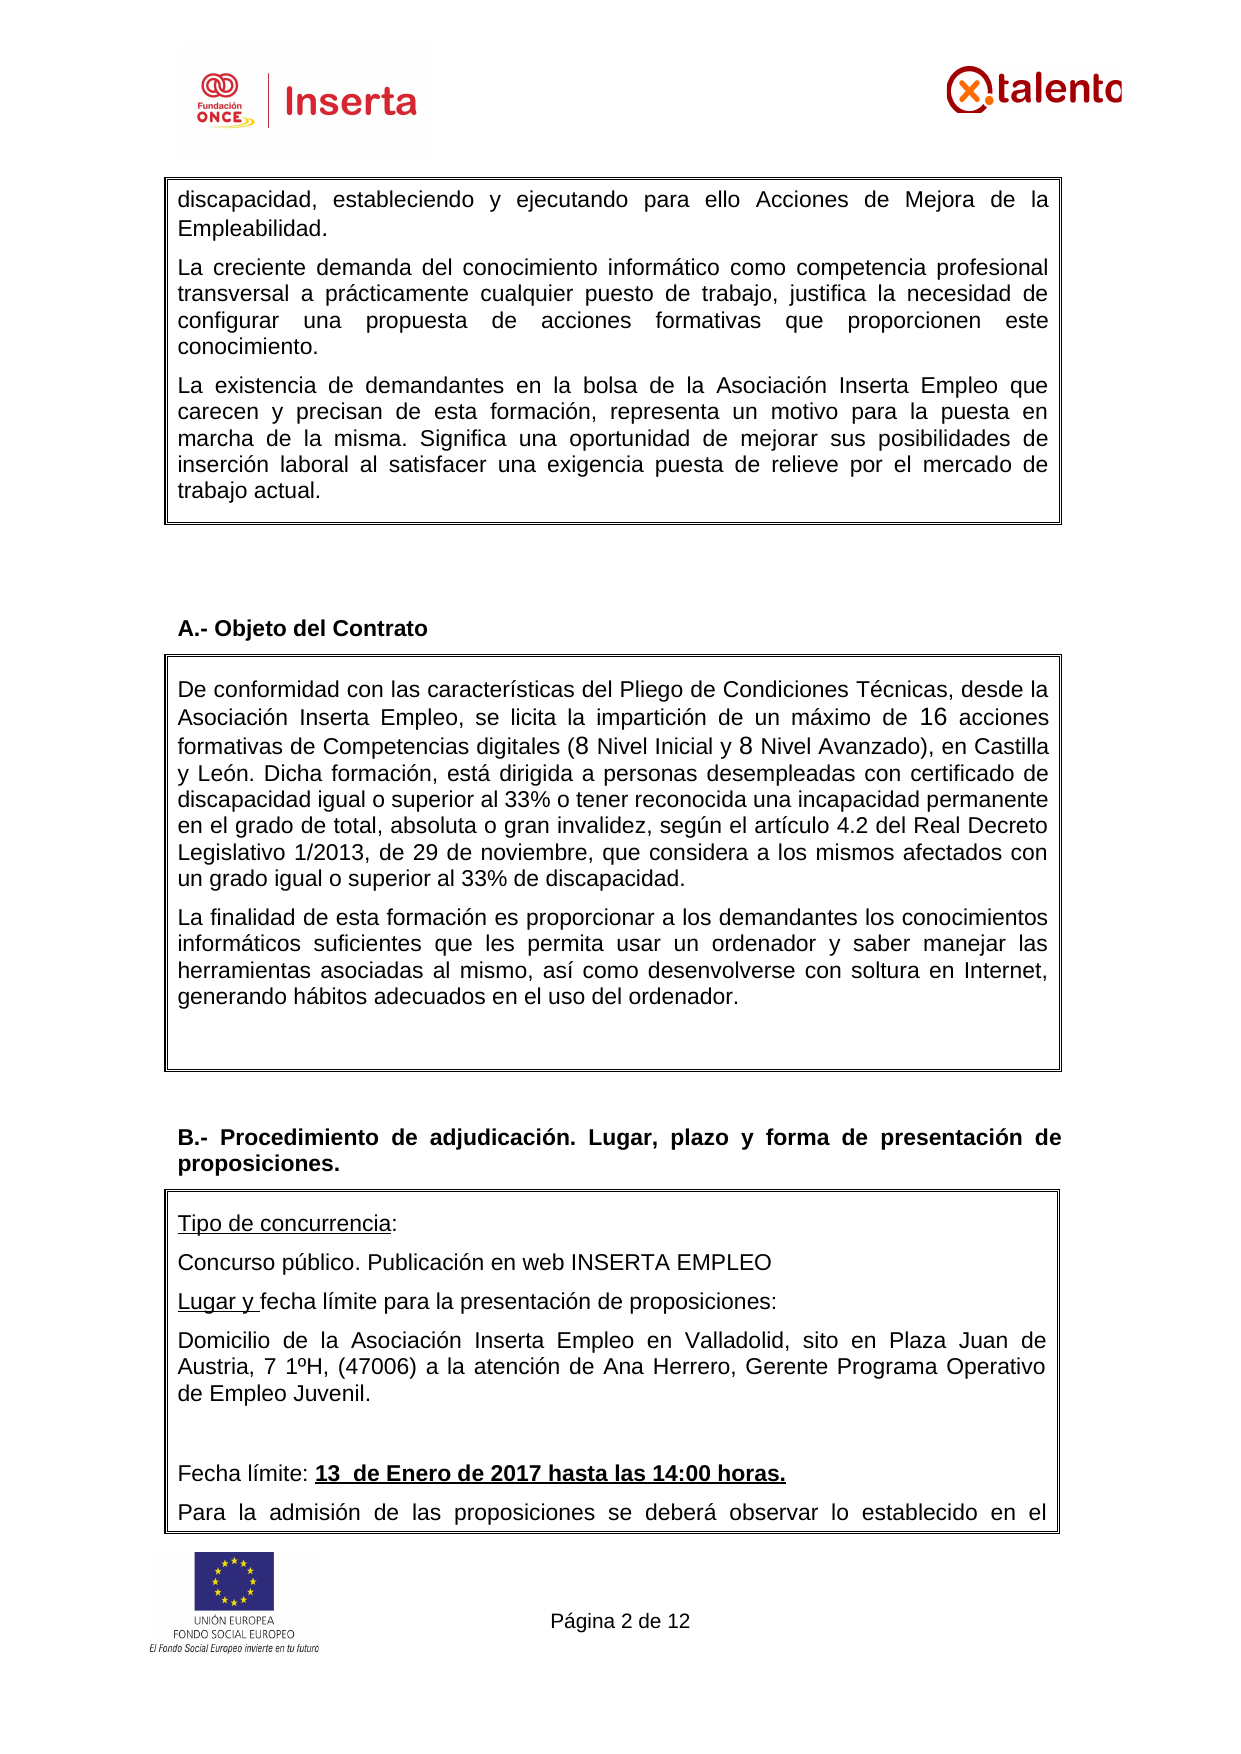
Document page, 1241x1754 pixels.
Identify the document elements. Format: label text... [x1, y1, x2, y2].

text A.- Objeto del Contrato [177, 615, 1063, 642]
text B.- Procedimiento de adjudicación. Lugar, plazo y forma de presentación de proposiciones. [177, 1123, 1063, 1176]
picture [177, 44, 433, 158]
picture [149, 1552, 319, 1654]
table_header De conformidad con las características del Pliego de Condiciones Técnicas, desde la Asociación Inserta Empleo, se licita la impartición de un máximo de 16 acciones formativas de Competencias digitales (8 Nivel Inicial y 8 Nivel Avanzado), en Castilla y León. Dicha formación, está dirigida a personas desempleadas con certificado de discapacidad igual o superior al 33% o tener reconocida una incapacidad permanente en el grado de total, absoluta o gran invalidez, según el artículo 4.2 del Real Decreto Legislativo 1/2013, de 29 de noviembre, que considera a los mismos afectados con un grado igual o superior al 33% de discapacidad. La finalidad de esta formación es proporcionar a los demandantes los conocimientos informáticos suficientes que les permita usar un ordenador y saber manejar las herramientas asociadas al mismo, así como desenvolverse con soltura en Internet, generando hábitos adecuados en el uso del ordenador. [168, 657, 1059, 1069]
picture [946, 66, 1122, 113]
